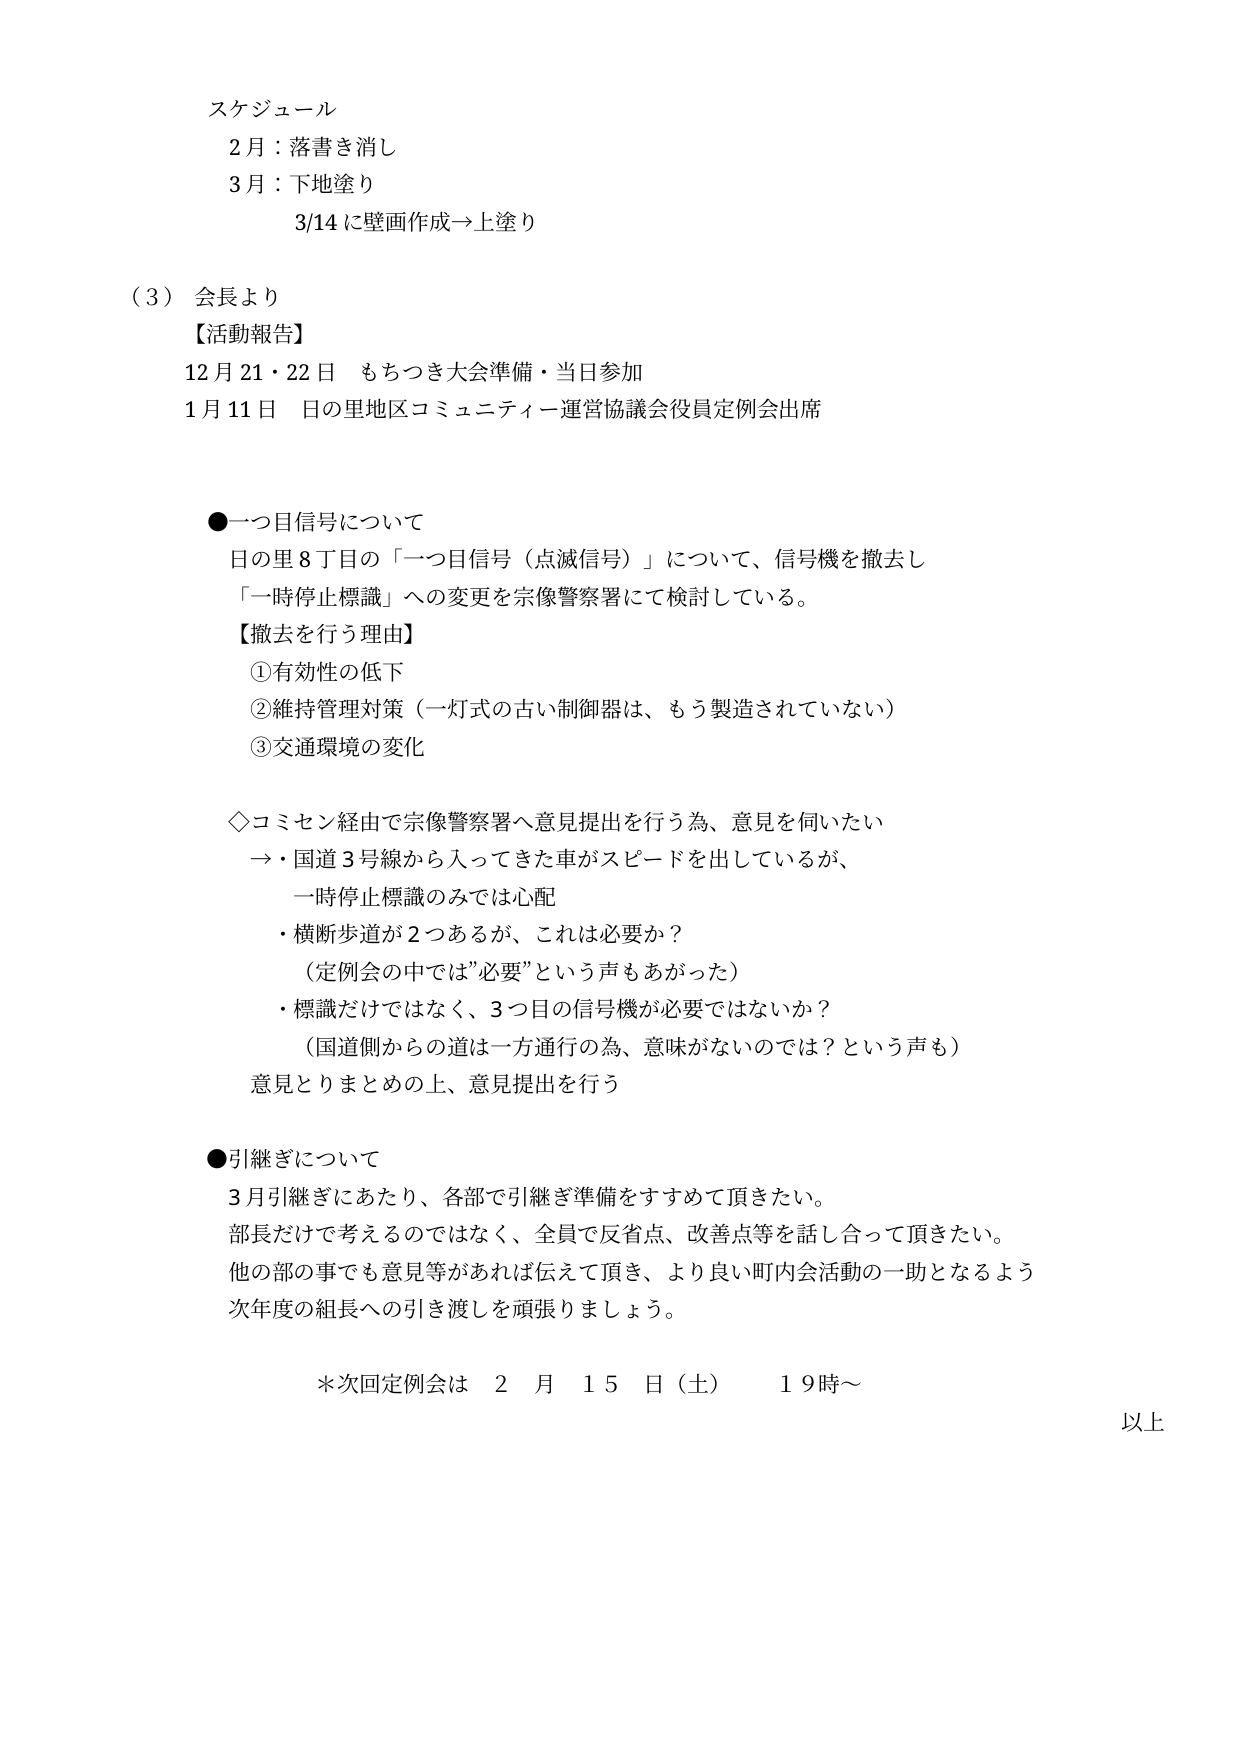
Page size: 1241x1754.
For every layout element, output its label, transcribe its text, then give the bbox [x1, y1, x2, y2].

text 3月引継ぎにあたり、各部で引継ぎ準備をすすめて頂きたい。 [75, 1177, 1165, 1214]
list 【撤去を行う理由】 [119, 614, 1165, 652]
list ①有効性の低下 [119, 652, 1165, 689]
list 以上 [187, 1402, 1165, 1439]
list 1月11日 日の里地区コミュニティー運営協議会役員定例会出席 [75, 389, 1165, 427]
text ◇コミセン経由で宗像警察署へ意見提出を行う為、意見を伺いたい [75, 802, 1165, 839]
list 「一時停止標識」への変更を宗像警察署にて検討している。 [119, 577, 1165, 614]
text （定例会の中では”必要”という声もあがった） [75, 952, 1165, 989]
text 意見とりまとめの上、意見提出を行う [75, 1064, 1165, 1102]
list 会長より [119, 277, 1165, 314]
text ＊次回定例会は ２ 月 １５ 日（土） １９時～ [75, 1364, 1165, 1402]
list 【活動報告】 [75, 314, 1165, 352]
list ③交通環境の変化 [119, 727, 1165, 764]
text （国道側からの道は一方通行の為、意味がないのでは？という声も） [75, 1027, 1165, 1064]
text 部長だけで考えるのではなく、全員で反省点、改善点等を話し合って頂きたい。 [75, 1214, 1165, 1252]
text ・横断歩道が2つあるが、これは必要か？ [75, 914, 1165, 952]
list ②維持管理対策（一灯式の古い制御器は、もう製造されていない） [119, 689, 1165, 727]
text 次年度の組長への引き渡しを頑張りましょう。 [75, 1289, 1165, 1327]
list 日の里8丁目の「一つ目信号（点滅信号）」について、信号機を撤去し [119, 539, 1165, 577]
list 3月：下地塗り [119, 164, 1165, 202]
text ●引継ぎについて [75, 1139, 1165, 1177]
list 3/14に壁画作成→上塗り [119, 202, 1165, 239]
text →・国道3号線から入ってきた車がスピードを出しているが、 [75, 839, 1165, 877]
list ●一つ目信号について [119, 502, 1165, 539]
text ・標識だけではなく、3つ目の信号機が必要ではないか？ [75, 989, 1165, 1027]
list 2月：落書き消し [119, 127, 1165, 164]
text 他の部の事でも意見等があれば伝えて頂き、より良い町内会活動の一助となるよう [75, 1252, 1165, 1289]
list 12月21・22日 もちつき大会準備・当日参加 [75, 352, 1165, 389]
list スケジュール [119, 89, 1165, 127]
text 一時停止標識のみでは心配 [75, 877, 1165, 914]
